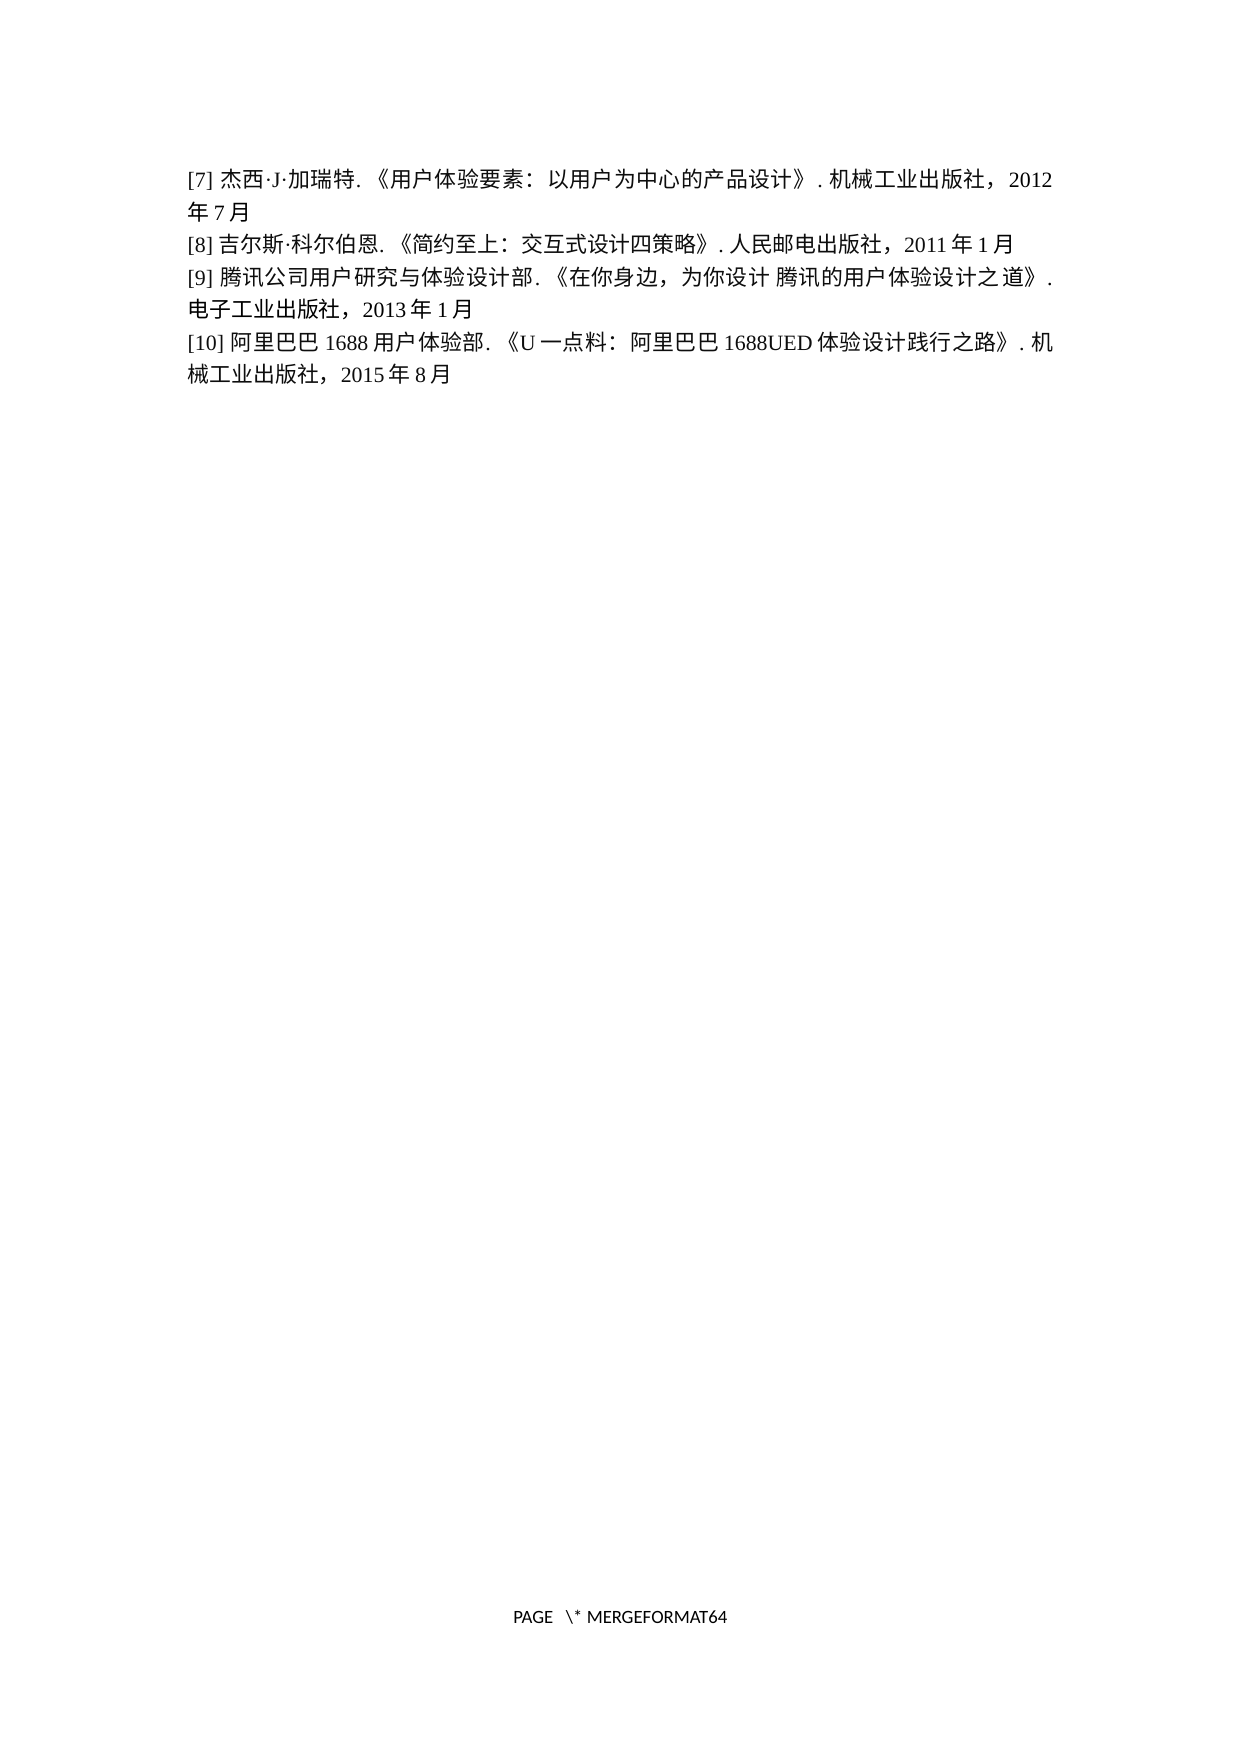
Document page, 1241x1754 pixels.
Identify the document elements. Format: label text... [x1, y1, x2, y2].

text [8] 吉尔斯·科尔伯恩. 《简约至上：交互式设计四策略》. 人民邮电出版社，2011年1月 [187, 227, 1053, 259]
text [7] 杰西·J·加瑞特. 《用户体验要素：以用户为中心的产品设计》. 机械工业出版社，2012年7月 [187, 162, 1053, 227]
text [9] 腾讯公司用户研究与体验设计部. 《在你身边，为你设计 腾讯的用户体验设计之道》. 电子工业出版社，2013年1月 [187, 259, 1053, 324]
text [10] 阿里巴巴1688用户体验部. 《U一点料：阿里巴巴1688UED体验设计践行之路》. 机械工业出版社，2015年8月 [187, 324, 1053, 389]
